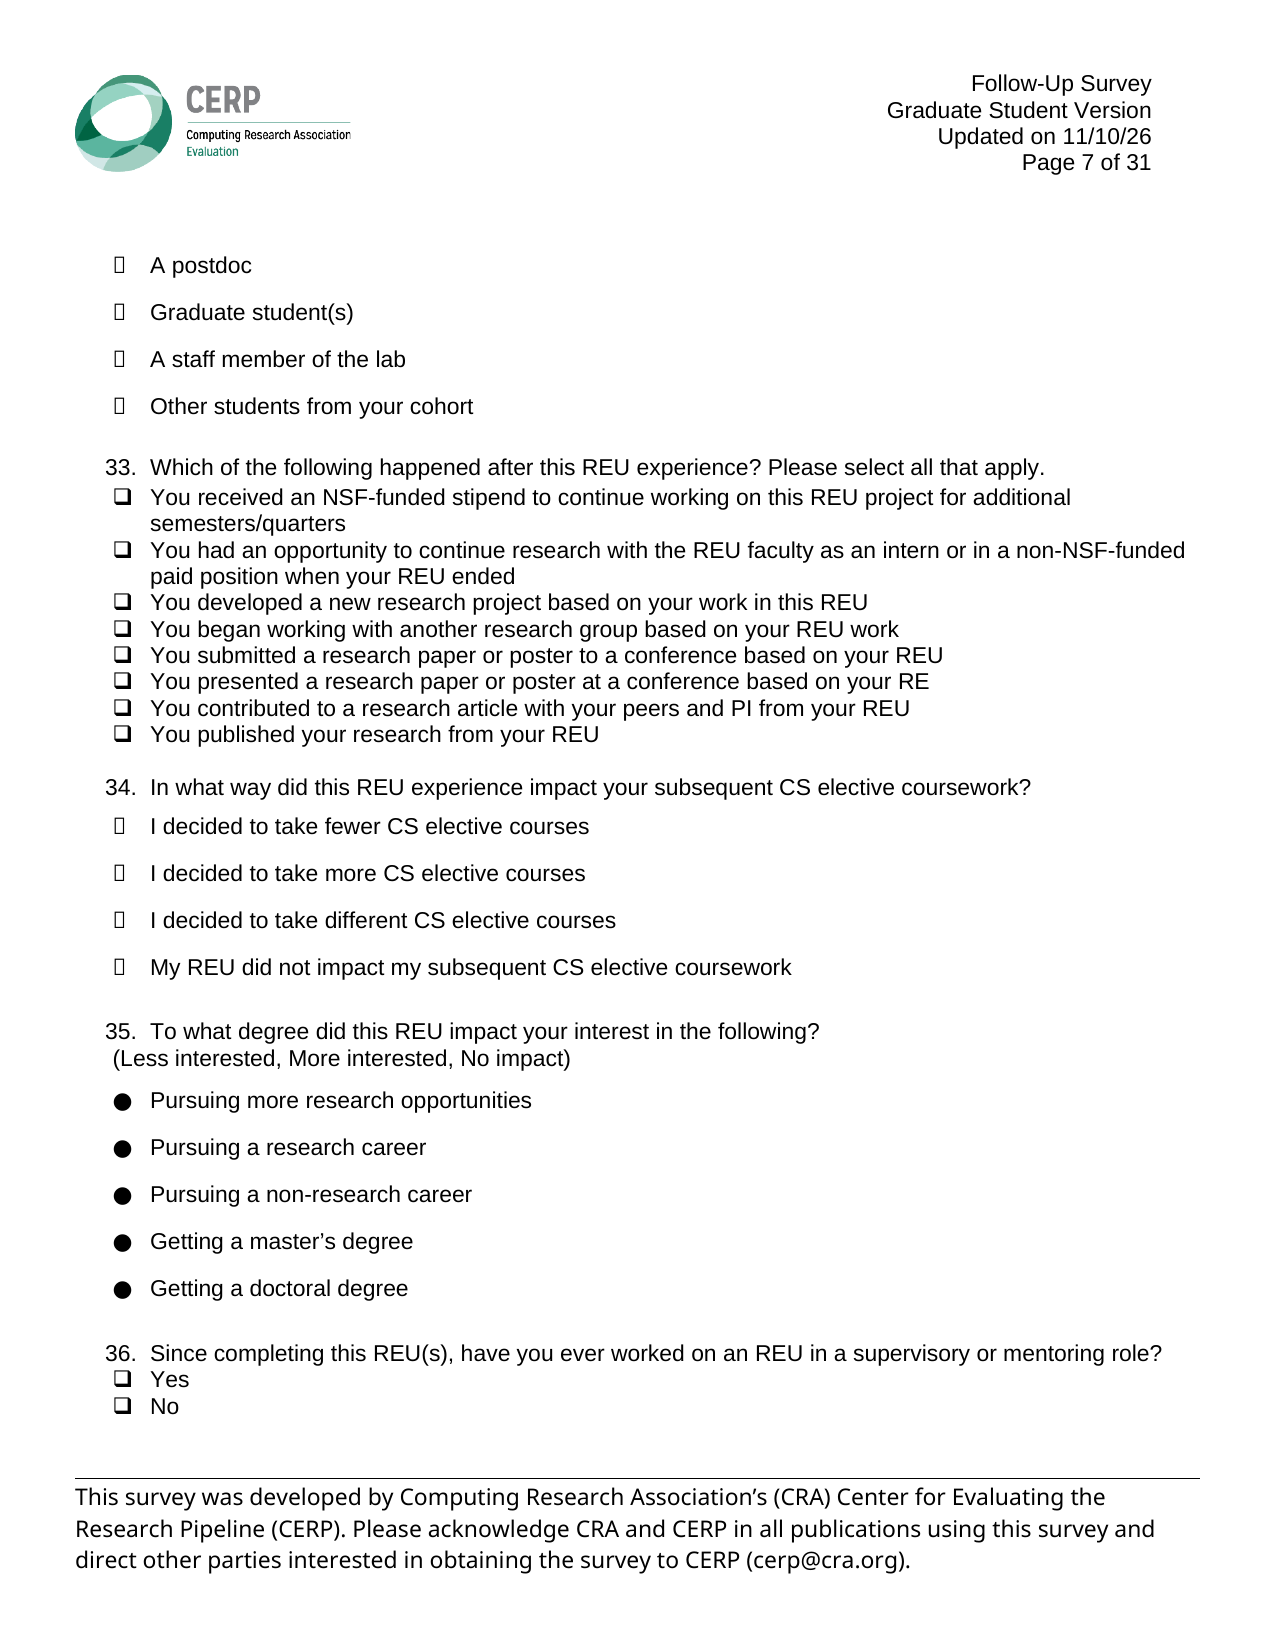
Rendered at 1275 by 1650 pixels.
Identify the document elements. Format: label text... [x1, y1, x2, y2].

list I decided to take different CS elective courses [112, 894, 1200, 941]
list Pursuing more research opportunities [112, 1075, 1200, 1122]
list You developed a new research project based on your work in this REU [112, 589, 1200, 616]
list To what degree did this REU impact your interest in the following? [105, 1018, 1200, 1044]
list No [112, 1393, 1200, 1458]
list Which of the following happened after this REU experience? Please select all that apply. [105, 454, 1200, 480]
list Pursuing a research career [112, 1122, 1200, 1169]
list A staff member of the lab [112, 333, 1200, 380]
text (Less interested, More interested, No impact) [112, 1044, 1200, 1071]
list In what way did this REU experience impact your subsequent CS elective coursework? [105, 774, 1200, 800]
picture [75, 75, 351, 172]
list I decided to take fewer CS elective courses [112, 800, 1200, 847]
list My REU did not impact my subsequent CS elective coursework [112, 941, 1200, 988]
list Other students from your cohort [112, 380, 1200, 427]
list You had an opportunity to continue research with the REU faculty as an intern or in a non-NSF-funded paid position when your REU ended [112, 537, 1200, 589]
list You published your research from your REU [112, 721, 1200, 747]
list You submitted a research paper or poster to a conference based on your REU [112, 642, 1200, 668]
list You presented a research paper or poster at a conference based on your RE [112, 668, 1200, 695]
list Pursuing a non-research career [112, 1169, 1200, 1216]
list I decided to take more CS elective courses [112, 847, 1200, 894]
list Since completing this REU(s), have you ever worked on an REU in a supervisory or mentoring role? [105, 1340, 1200, 1366]
list Yes [112, 1366, 1200, 1393]
list A postdoc [112, 239, 1200, 286]
list Graduate student(s) [112, 286, 1200, 333]
list You received an NSF-funded stipend to continue working on this REU project for additional semesters/quarters [112, 484, 1200, 537]
list Getting a master’s degree [112, 1216, 1200, 1263]
list Getting a doctoral degree [112, 1263, 1200, 1310]
list You began working with another research group based on your REU work [112, 616, 1200, 642]
list You contributed to a research article with your peers and PI from your REU [112, 695, 1200, 721]
